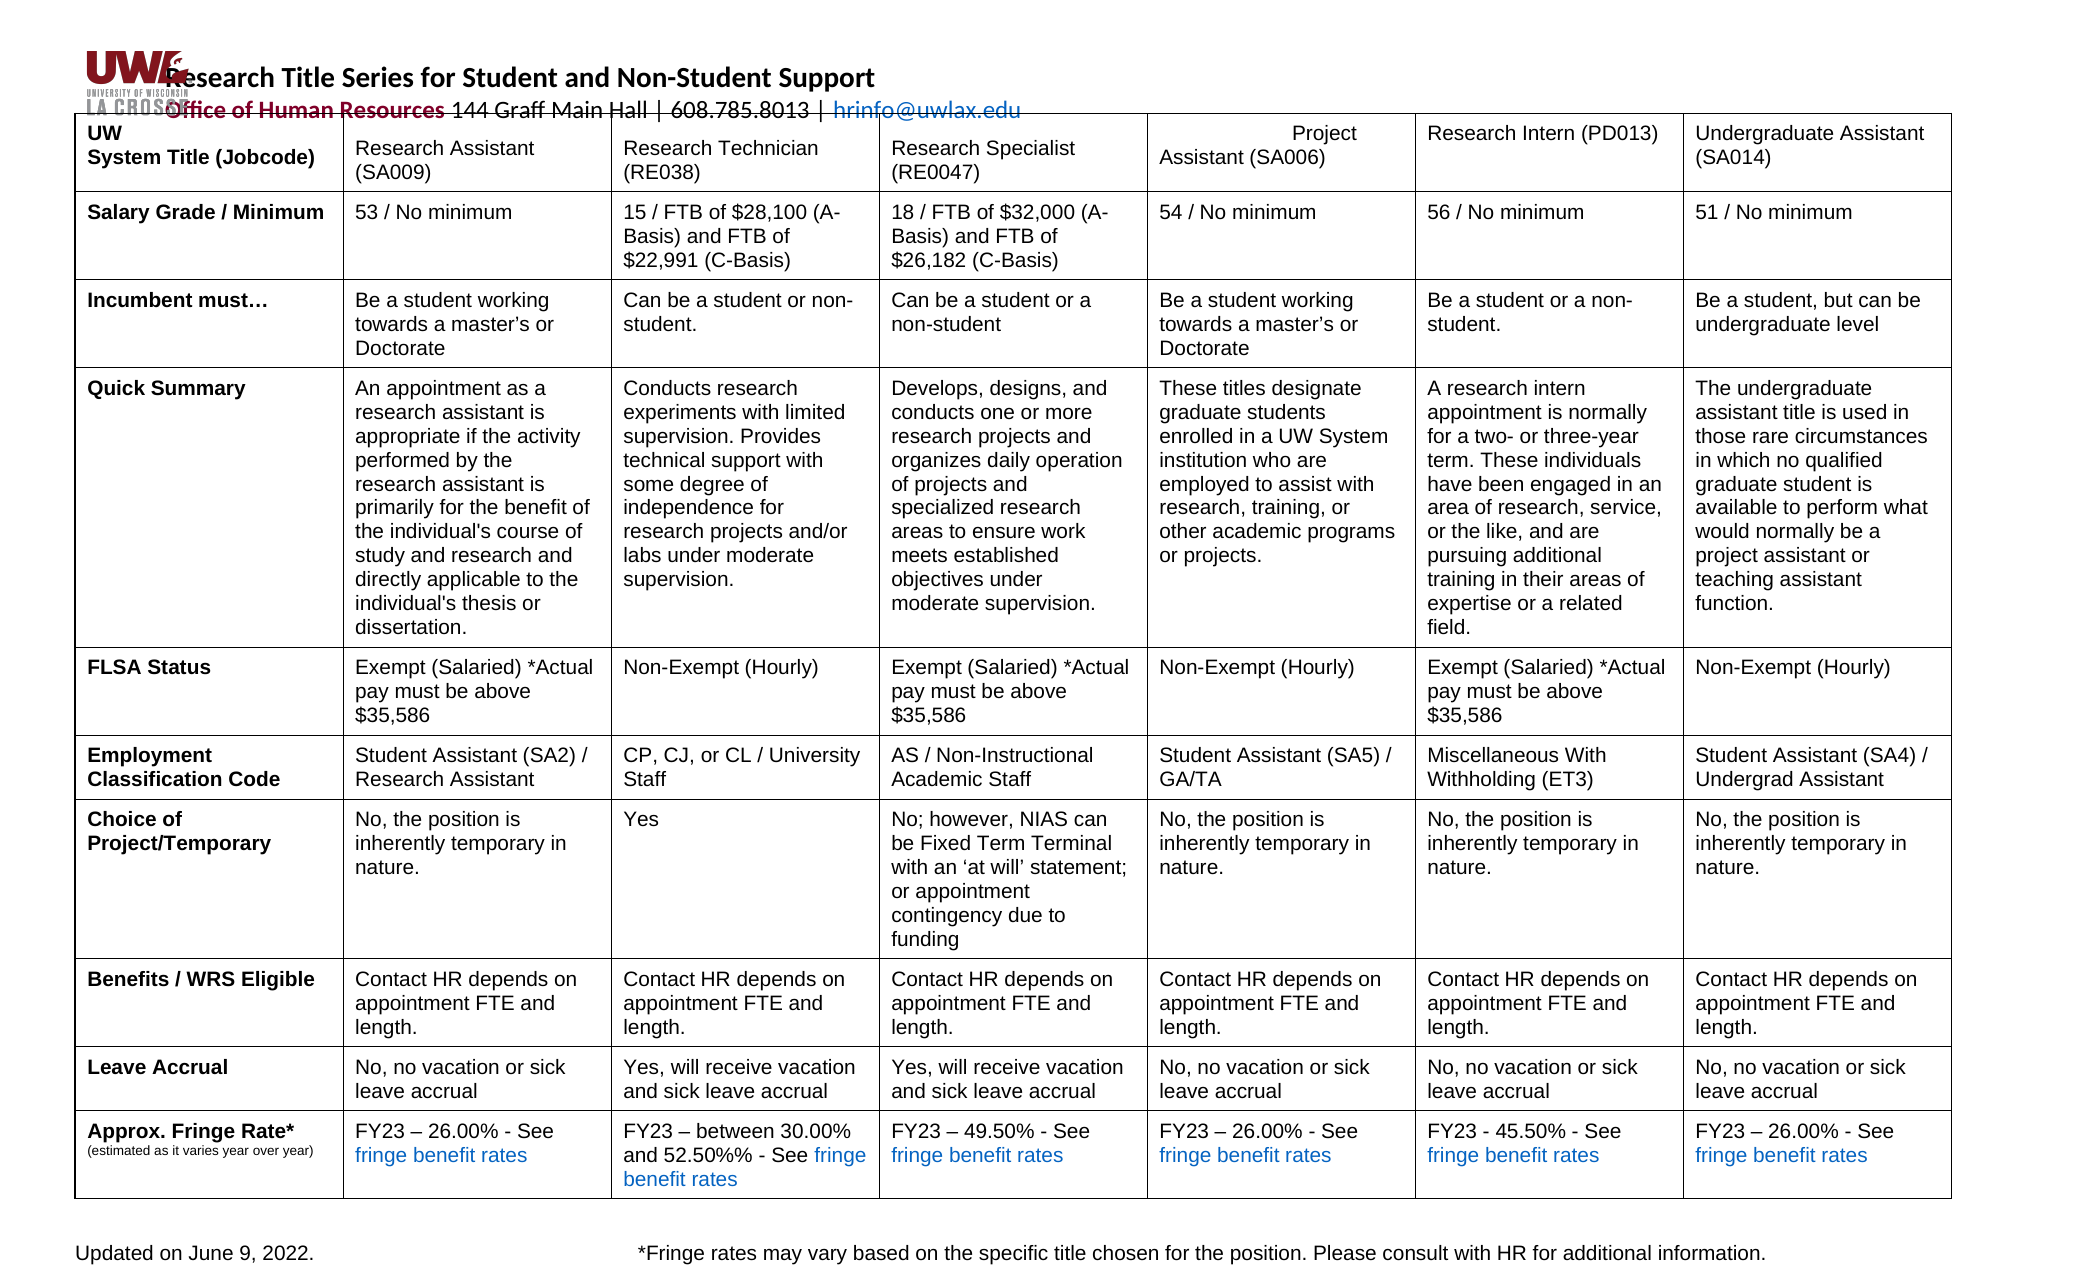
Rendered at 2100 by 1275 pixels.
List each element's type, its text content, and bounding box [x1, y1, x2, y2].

table_header Research Specialist (RE0047) [880, 114, 1147, 191]
table_cell Exempt (Salaried) *Actual pay must be above $35,586 [344, 648, 611, 734]
table_cell 53 / No minimum [344, 192, 611, 279]
table_header UW System Title (Jobcode) [76, 114, 343, 191]
table_cell FY23 – between 30.00% and 52.50%% - See fringe benefit rates [612, 1111, 879, 1198]
table_cell Incumbent must… [76, 280, 343, 367]
table_cell No, no vacation or sick leave accrual [344, 1047, 611, 1110]
table_header Research Technician (RE038) [612, 114, 879, 191]
table_cell Miscellaneous With Withholding (ET3) [1416, 736, 1683, 798]
table_cell Exempt (Salaried) *Actual pay must be above $35,586 [880, 648, 1147, 734]
table_cell Yes, will receive vacation and sick leave accrual [880, 1047, 1147, 1110]
table_cell FY23 – 26.00% - See fringe benefit rates [344, 1111, 611, 1198]
table_header Undergraduate Assistant (SA014) [1684, 114, 1951, 191]
table_cell No, the position is inherently temporary in nature. [344, 800, 611, 958]
table_cell Be a student, but can be undergraduate level [1684, 280, 1951, 367]
table_cell Contact HR depends on appointment FTE and length. [612, 959, 879, 1046]
table_cell No, no vacation or sick leave accrual [1416, 1047, 1683, 1110]
table_cell AS / Non-Instructional Academic Staff [880, 736, 1147, 798]
table_cell Yes, will receive vacation and sick leave accrual [612, 1047, 879, 1110]
table_cell Employment Classification Code [76, 736, 343, 798]
table_cell Approx. Fringe Rate* (estimated as it varies year over year) [76, 1111, 343, 1198]
table_cell No, the position is inherently temporary in nature. [1416, 800, 1683, 958]
table_cell FY23 – 26.00% - See fringe benefit rates [1148, 1111, 1415, 1198]
table_cell CP, CJ, or CL / University Staff [612, 736, 879, 798]
table_cell The undergraduate assistant title is used in those rare circumstances in which no qualified graduate student is available to perform what would normally be a project assistant or teaching assistant function. [1684, 368, 1951, 647]
table_cell Contact HR depends on appointment FTE and length. [1416, 959, 1683, 1046]
table_cell 56 / No minimum [1416, 192, 1683, 279]
table_cell Can be a student or non-student. [612, 280, 879, 367]
table_cell Develops, designs, and conducts one or more research projects and organizes daily operation of projects and specialized research areas to ensure work meets established objectives under moderate supervision. [880, 368, 1147, 647]
table_cell Student Assistant (SA2) / Research Assistant [344, 736, 611, 798]
table_cell FY23 - 45.50% - See fringe benefit rates [1416, 1111, 1683, 1198]
table_cell A research intern appointment is normally for a two- or three-year term. These individuals have been engaged in an area of research, service, or the like, and are pursuing additional training in their areas of expertise or a related field. [1416, 368, 1683, 647]
table_cell Contact HR depends on appointment FTE and length. [1684, 959, 1951, 1046]
picture [86, 49, 193, 113]
table_cell FY23 – 49.50% - See fringe benefit rates [880, 1111, 1147, 1198]
table_cell 51 / No minimum [1684, 192, 1951, 279]
table_cell Quick Summary [76, 368, 343, 647]
table_cell Conducts research experiments with limited supervision. Provides technical support with some degree of independence for research projects and/or labs under moderate supervision. [612, 368, 879, 647]
table_cell Be a student or a non-student. [1416, 280, 1683, 367]
table_cell Be a student working towards a master’s or Doctorate [344, 280, 611, 367]
table_header Project Assistant (SA006) [1148, 114, 1415, 191]
table_cell No, the position is inherently temporary in nature. [1684, 800, 1951, 958]
table_cell Contact HR depends on appointment FTE and length. [880, 959, 1147, 1046]
table_cell Salary Grade / Minimum [76, 192, 343, 279]
table_cell Non-Exempt (Hourly) [1684, 648, 1951, 734]
table_cell No, no vacation or sick leave accrual [1148, 1047, 1415, 1110]
table_cell No, no vacation or sick leave accrual [1684, 1047, 1951, 1110]
table_cell 18 / FTB of $32,000 (A-Basis) and FTB of $26,182 (C-Basis) [880, 192, 1147, 279]
table_cell An appointment as a research assistant is appropriate if the activity performed by the research assistant is primarily for the benefit of the individual's course of study and research and directly applicable to the individual's thesis or dissertation. [344, 368, 611, 647]
table_cell Can be a student or a non-student [880, 280, 1147, 367]
table_cell 15 / FTB of $28,100 (A-Basis) and FTB of $22,991 (C-Basis) [612, 192, 879, 279]
table_cell Student Assistant (SA5) / GA/TA [1148, 736, 1415, 798]
table_cell Leave Accrual [76, 1047, 343, 1110]
table_cell Non-Exempt (Hourly) [612, 648, 879, 734]
table_cell FLSA Status [76, 648, 343, 734]
table_header Research Intern (PD013) [1416, 114, 1683, 191]
table_cell Non-Exempt (Hourly) [1148, 648, 1415, 734]
table_cell Contact HR depends on appointment FTE and length. [344, 959, 611, 1046]
table_cell These titles designate graduate students enrolled in a UW System institution who are employed to assist with research, training, or other academic programs or projects. [1148, 368, 1415, 647]
table_cell Student Assistant (SA4) / Undergrad Assistant [1684, 736, 1951, 798]
table_cell Yes [612, 800, 879, 958]
table_cell Benefits / WRS Eligible [76, 959, 343, 1046]
table_cell Choice of Project/Temporary [76, 800, 343, 958]
table_cell No; however, NIAS can be Fixed Term Terminal with an ‘at will’ statement; or appointment contingency due to funding [880, 800, 1147, 958]
table_cell No, the position is inherently temporary in nature. [1148, 800, 1415, 958]
table_cell FY23 – 26.00% - See fringe benefit rates [1684, 1111, 1951, 1198]
table_cell Be a student working towards a master’s or Doctorate [1148, 280, 1415, 367]
table_cell 54 / No minimum [1148, 192, 1415, 279]
table_cell Exempt (Salaried) *Actual pay must be above $35,586 [1416, 648, 1683, 734]
table_cell Contact HR depends on appointment FTE and length. [1148, 959, 1415, 1046]
table_header Research Assistant (SA009) [344, 114, 611, 191]
